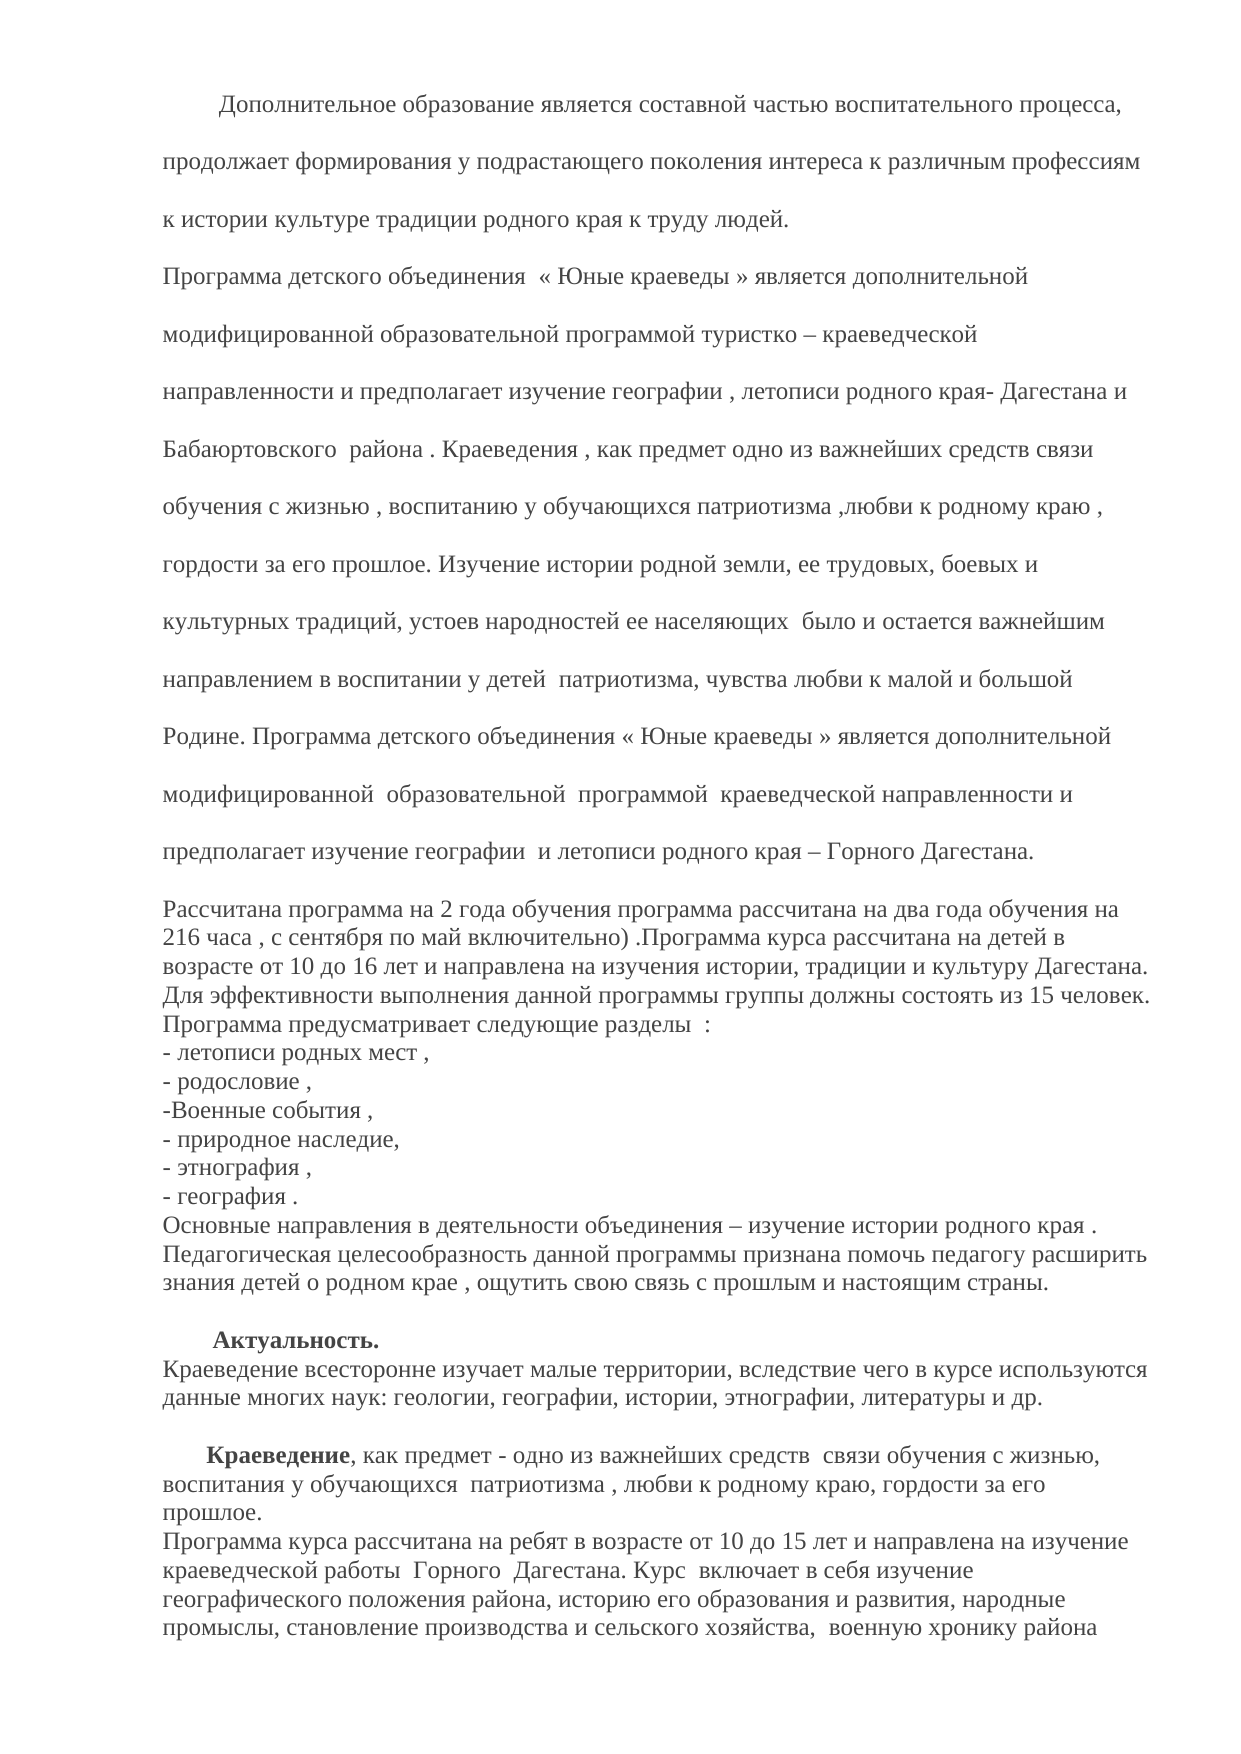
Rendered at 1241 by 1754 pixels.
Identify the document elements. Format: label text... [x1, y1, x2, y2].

text - этнография , [162, 1152, 1152, 1181]
text - природное наследие, [162, 1124, 1152, 1152]
text Рассчитана программа на 2 года обучения программа рассчитана на два года обучения на 216 часа , с сентября по май включительно) .Программа курса рассчитана на детей в возрасте от 10 до 16 лет и направлена на изучения истории, традиции и культуру Дагестана. Для эффективности выполнения данной программы группы должны состоять из 15 человек. [162, 894, 1152, 1009]
text Программа предусматривает следующие разделы : [162, 1009, 1152, 1037]
text - летописи родных мест , [162, 1037, 1152, 1066]
text - родословие , [162, 1066, 1152, 1095]
text Краеведение, как предмет - одно из важнейших средств связи обучения с жизнью, воспитания у обучающихся патриотизма , любви к родному краю, гордости за его прошлое. [162, 1440, 1152, 1526]
text Программа детского объединения « Юные краеведы » является дополнительной модифицированной образовательной программой туристко – краеведческой направленности и предполагает изучение географии , летописи родного края- Дагестана и Бабаюртовского района . Краеведения , как предмет одно из важнейших средств связи обучения с жизнью , воспитанию у обучающихся патриотизма ,любви к родному краю , гордости за его прошлое. Изучение истории родной земли, ее трудовых, боевых и культурных традиций, устоев народностей ее населяющих было и остается важнейшим направлением в воспитании у детей патриотизма, чувства любви к малой и большой Родине. Программа детского объединения « Юные краеведы » является дополнительной модифицированной образовательной программой краеведческой направленности и предполагает изучение географии и летописи родного края – Горного Дагестана. [162, 261, 1152, 865]
text Дополнительное образование является составной частью воспитательного процесса, продолжает формирования у подрастающего поколения интереса к различным профессиям к истории культуре традиции родного края к труду людей. [162, 89, 1152, 232]
text Основные направления в деятельности объединения – изучение истории родного края . [162, 1210, 1152, 1239]
text Педагогическая целесообразность данной программы признана помочь педагогу расширить знания детей о родном крае , ощутить свою связь с прошлым и настоящим страны. [162, 1239, 1152, 1296]
text - география . [162, 1181, 1152, 1210]
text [162, 1526, 1152, 1641]
text Краеведение всесторонне изучает малые территории, вследствие чего в курсе используются данные многих наук: геологии, географии, истории, этнографии, литературы и др. [162, 1354, 1152, 1411]
text Актуальность. [162, 1325, 1152, 1354]
text -Военные события , [162, 1095, 1152, 1124]
